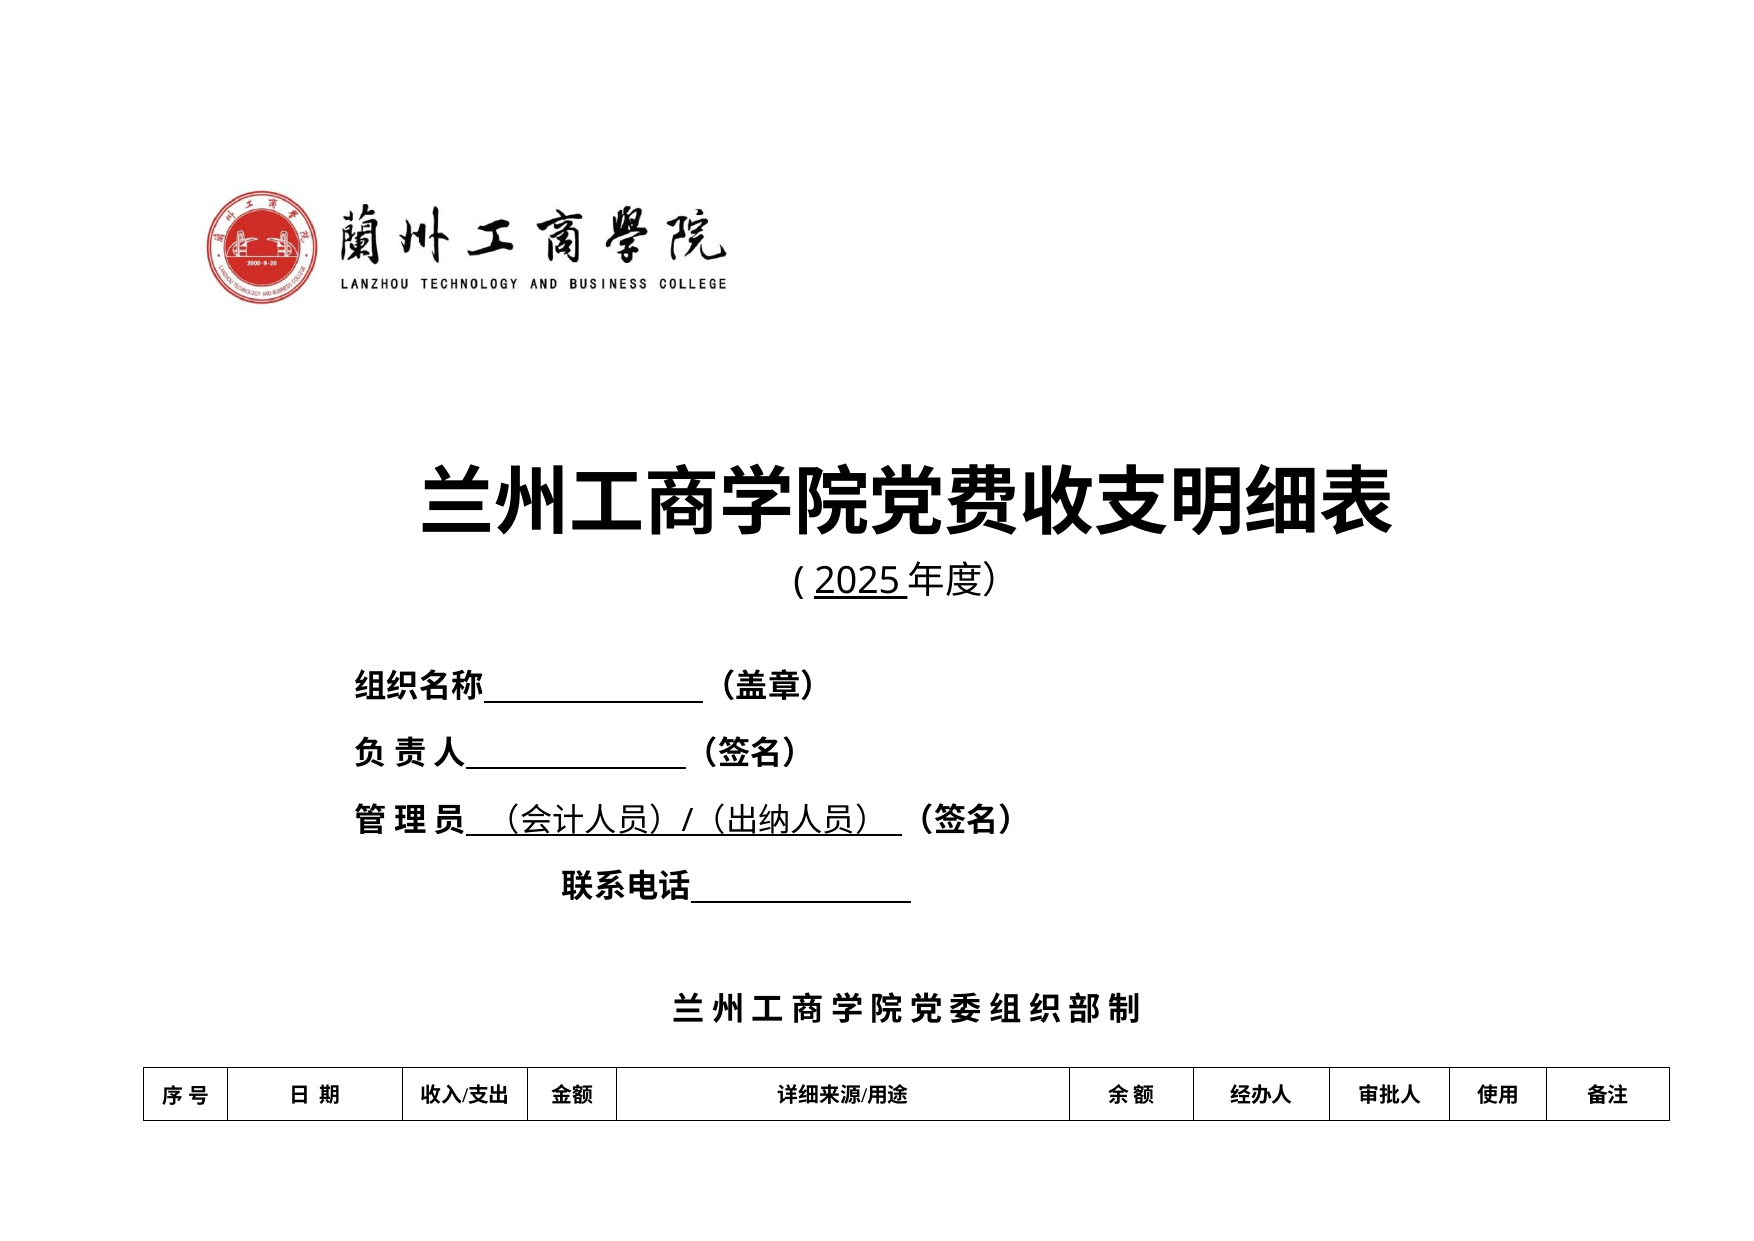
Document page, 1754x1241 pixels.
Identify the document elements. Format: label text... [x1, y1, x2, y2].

table_header 备注 [1547, 1068, 1669, 1120]
table_header 金额 （元） [528, 1068, 616, 1120]
text 联系电话 [148, 854, 1665, 909]
text 负 责 人 （签名） [148, 721, 1665, 775]
table_header 序 号 [144, 1068, 227, 1120]
text 组织名称 （盖章） [148, 654, 1665, 709]
picture [147, 177, 805, 322]
table_header 经办人 （签名） [1194, 1068, 1329, 1120]
table_header 审批人 （签名） [1330, 1068, 1449, 1120]
text 兰 州 工 商 学 院 党 委 组 织 部 制 [148, 983, 1665, 1030]
table_header 日 期 [228, 1068, 402, 1120]
text 管 理 员 （会计人员）/（出纳人员） （签名） [148, 788, 1665, 842]
table_header 余 额 （元） [1070, 1068, 1193, 1120]
table_header 使用 依据 [1450, 1068, 1546, 1120]
text 兰州工商学院党费收支明细表 ( 2025年度） [148, 441, 1665, 604]
table_header 详细来源/用途 [617, 1068, 1069, 1120]
table_header 收入/支出 [403, 1068, 527, 1120]
